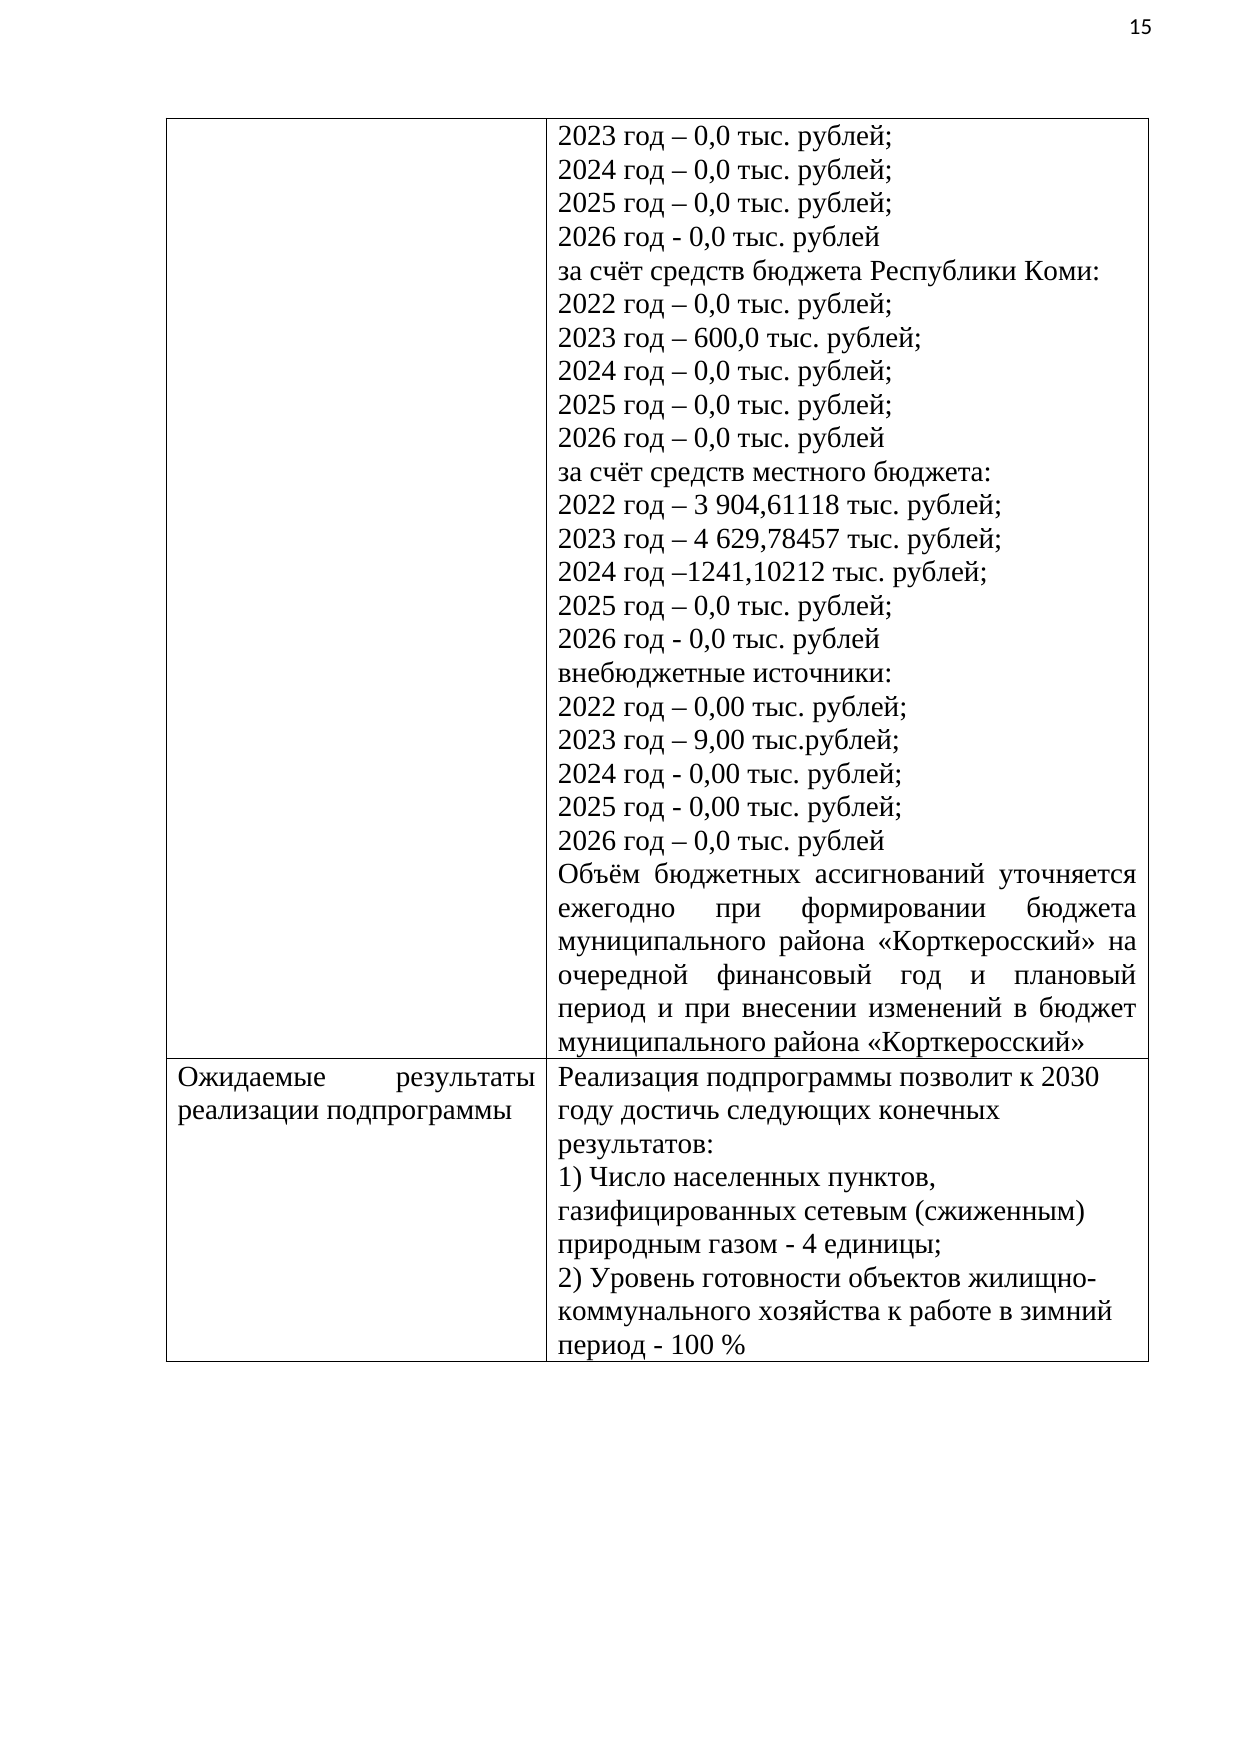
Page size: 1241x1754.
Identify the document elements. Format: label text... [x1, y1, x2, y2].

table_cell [167, 119, 546, 1058]
table_cell Реализация подпрограммы позволит к 2030 году достичь следующих конечных результатов: 1) Число населенных пунктов, газифицированных сетевым (сжиженным) природным газом - 4 единицы; 2) Уровень готовности объектов жилищно-коммунального хозяйства к работе в зимний период - 100 % [547, 1059, 1148, 1361]
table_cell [547, 119, 1148, 1058]
table_cell Ожидаемые результаты реализации подпрограммы [167, 1059, 546, 1361]
